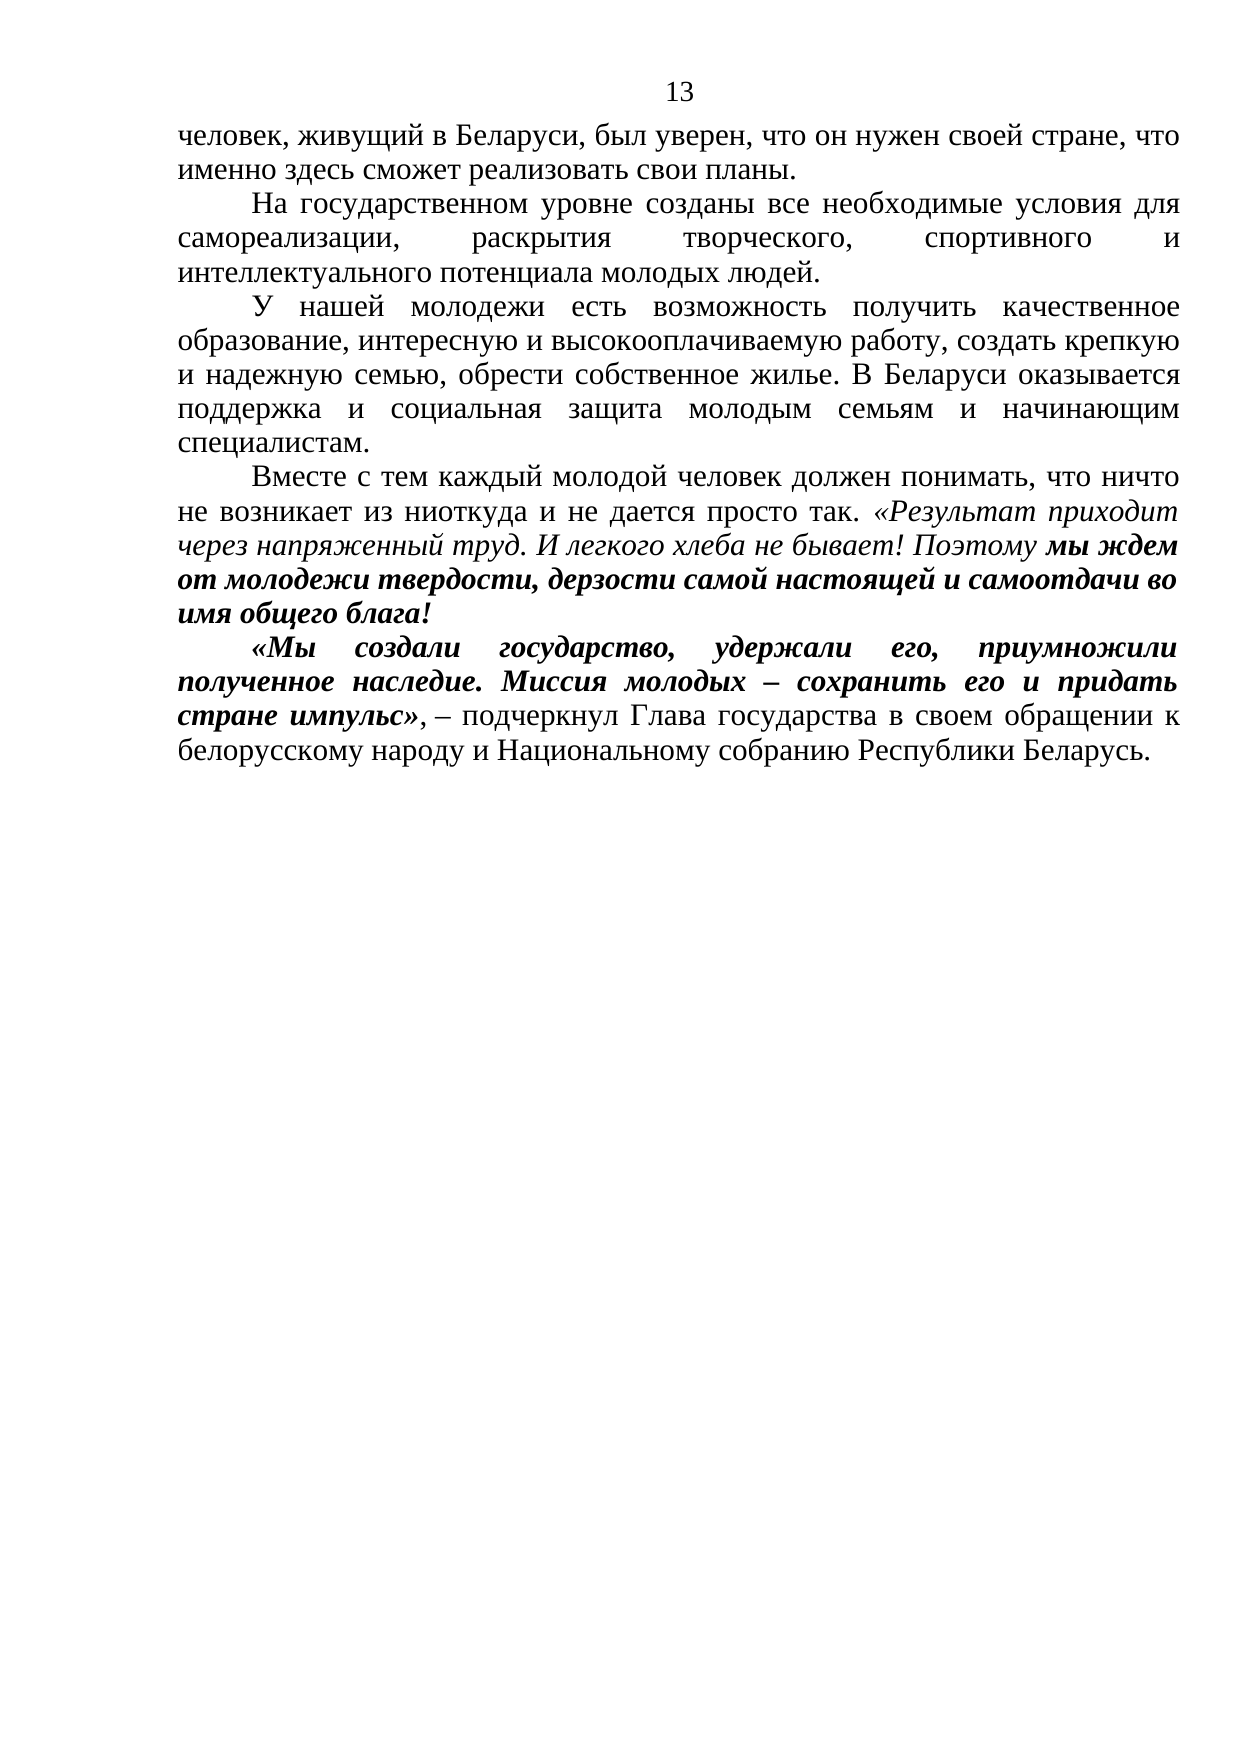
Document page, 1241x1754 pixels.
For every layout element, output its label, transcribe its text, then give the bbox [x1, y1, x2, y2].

text Вместе с тем каждый молодой человек должен понимать, что ничто не возникает из ниоткуда и не дается просто так. «Результат приходит через напряженный труд. И легкого хлеба не бывает! Поэтому мы ждем от молодежи твердости, дерзости самой настоящей и самоотдачи во имя общего блага! [177, 459, 1181, 630]
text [177, 118, 1181, 186]
text На государственном уровне созданы все необходимые условия для самореализации, раскрытия творческого, спортивного и интеллектуального потенциала молодых людей. [177, 186, 1181, 289]
text «Мы создали государство, удержали его, приумножили полученное наследие. Миссия молодых – сохранить его и придать стране импульс», – подчеркнул Глава государства в своем обращении к белорусскому народу и Национальному собранию Республики Беларусь. [177, 630, 1181, 767]
text У нашей молодежи есть возможность получить качественное образование, интересную и высокооплачиваемую работу, создать крепкую и надежную семью, обрести собственное жилье. В Беларуси оказывается поддержка и социальная защита молодым семьям и начинающим специалистам. [177, 289, 1181, 459]
